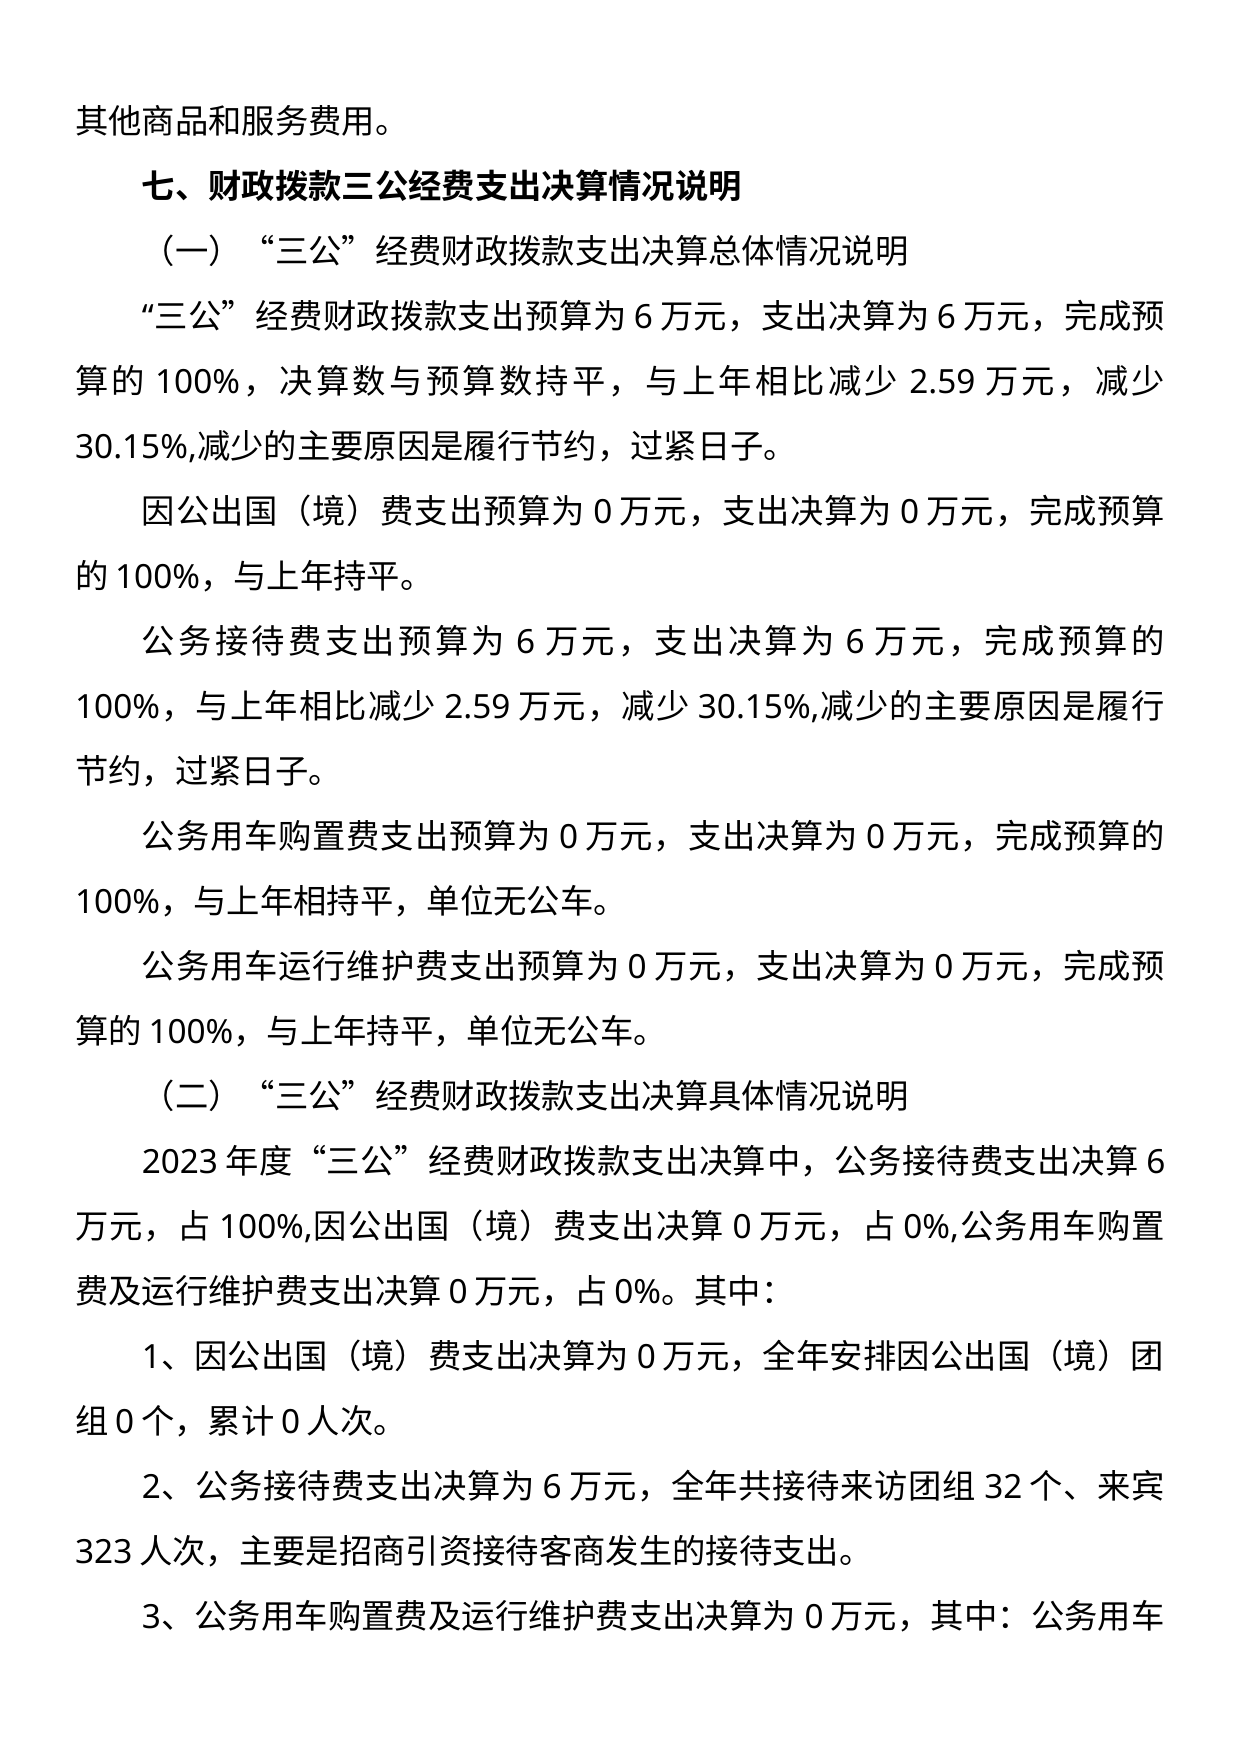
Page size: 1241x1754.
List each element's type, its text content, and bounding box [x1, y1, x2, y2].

text （一）“三公”经费财政拨款支出决算总体情况说明 [75, 217, 1165, 282]
text 公务用车购置费支出预算为0万元，支出决算为0万元，完成预算的100%，与上年相持平，单位无公车。 [75, 802, 1165, 932]
text 公务接待费支出预算为6万元，支出决算为6万元，完成预算的100%，与上年相比减少2.59万元，减少30.15%,减少的主要原因是履行节约，过紧日子。 [75, 607, 1165, 802]
text 公务用车运行维护费支出预算为0万元，支出决算为0万元，完成预算的100%，与上年持平，单位无公车。 [75, 932, 1165, 1062]
text 七、财政拨款三公经费支出决算情况说明 [75, 152, 1165, 217]
text 2、公务接待费支出决算为6万元，全年共接待来访团组32个、来宾323人次，主要是招商引资接待客商发生的接待支出。 [75, 1452, 1165, 1582]
text （二）“三公”经费财政拨款支出决算具体情况说明 [75, 1062, 1165, 1127]
text 因公出国（境）费支出预算为0万元，支出决算为0万元，完成预算的100%，与上年持平。 [75, 477, 1165, 607]
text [75, 87, 1165, 152]
text “三公”经费财政拨款支出预算为6万元，支出决算为6万元，完成预算的100%，决算数与预算数持平，与上年相比减少2.59万元，减少30.15%,减少的主要原因是履行节约，过紧日子。 [75, 282, 1165, 477]
text 1、因公出国（境）费支出决算为0万元，全年安排因公出国（境）团组0个，累计0人次。 [75, 1322, 1165, 1452]
text 2023年度“三公”经费财政拨款支出决算中，公务接待费支出决算6万元，占100%,因公出国（境）费支出决算0万元，占0%,公务用车购置费及运行维护费支出决算0万元，占0%。其中： [75, 1127, 1165, 1322]
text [75, 1582, 1165, 1647]
